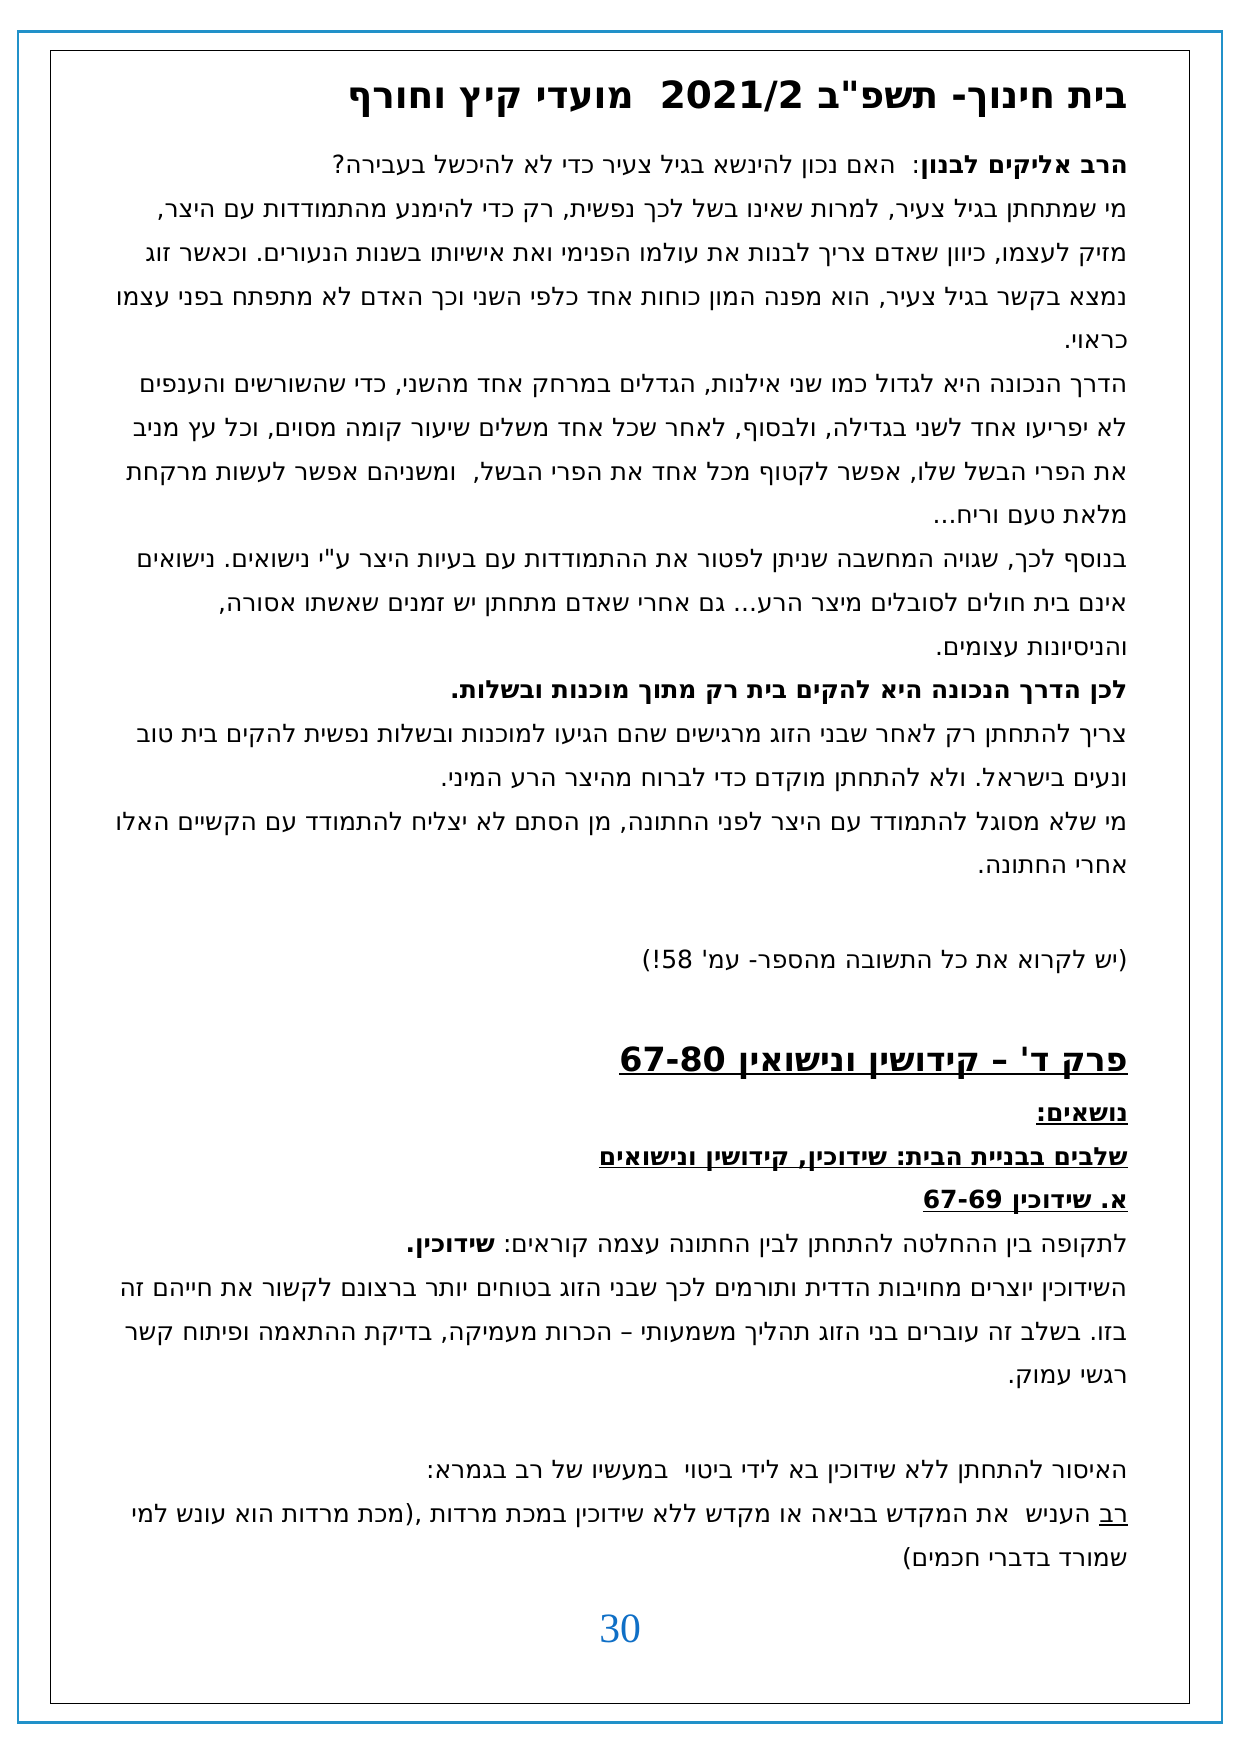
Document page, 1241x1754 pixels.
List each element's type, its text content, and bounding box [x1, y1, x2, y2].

text לכן הדרך הנכונה היא להקים בית רק מתוך מוכנות ובשלות. [112, 675, 1128, 704]
text מי שמתחתן בגיל צעיר, למרות שאינו בשל לכך נפשית, רק כדי להימנע מהתמודדות עם היצר, מזיק לעצמו, כיוון שאדם צריך לבנות את עולמו הפנימי ואת אישיותו בשנות הנעורים. וכאשר זוג נמצא בקשר בגיל צעיר, הוא מפנה המון כוחות אחד כלפי השני וכך האדם לא מתפתח בפני עצמו כראוי. [112, 194, 1128, 354]
text צריך להתחתן רק לאחר שבני הזוג מרגישים שהם הגיעו למוכנות ובשלות נפשית להקים בית טוב ונעים בישראל. ולא להתחתן מוקדם כדי לברוח מהיצר הרע המיני. [112, 719, 1128, 792]
text הרב אליקים לבנון: האם נכון להינשא בגיל צעיר כדי לא להיכשל בעבירה? [112, 150, 1128, 179]
text בנוסף לכך, שגויה המחשבה שניתן לפטור את ההתמודדות עם בעיות היצר ע"י נישואים. נישואים אינם בית חולים לסובלים מיצר הרע... גם אחרי שאדם מתחתן יש זמנים שאשתו אסורה, והניסיונות עצומים. [112, 544, 1128, 661]
text (יש לקרוא את כל התשובה מהספר- עמ' 58!) [112, 945, 1128, 974]
text מי שלא מסוגל להתמודד עם היצר לפני החתונה, מן הסתם לא יצליח להתמודד עם הקשיים האלו אחרי החתונה. [112, 807, 1128, 879]
text לתקופה בין ההחלטה להתחתן לבין החתונה עצמה קוראים: שידוכין. [112, 1229, 1128, 1259]
text הדרך הנכונה היא לגדול כמו שני אילנות, הגדלים במרחק אחד מהשני, כדי שהשורשים והענפים לא יפריעו אחד לשני בגדילה, ולבסוף, לאחר שכל אחד משלים שיעור קומה מסוים, וכל עץ מניב את הפרי הבשל שלו, אפשר לקטוף מכל אחד את הפרי הבשל, ומשניהם אפשר לעשות מרקחת מלאת טעם וריח... [112, 369, 1128, 529]
text נושאים: [112, 1098, 1128, 1127]
text א. שידוכין 67-69 [112, 1186, 1128, 1215]
text פרק ד' – קידושין ונישואין 67-80 [112, 1040, 1128, 1079]
text האיסור להתחתן ללא שידוכין בא לידי ביטוי במעשיו של רב בגמרא: [112, 1456, 1128, 1485]
text שלבים בבניית הבית: שידוכין, קידושין ונישואים [112, 1142, 1128, 1171]
text רב העניש את המקדש בביאה או מקדש ללא שידוכין במכת מרדות ,(מכת מרדות הוא עונש למי שמורד בדברי חכמים) [112, 1499, 1128, 1572]
text השידוכין יוצרים מחויבות הדדית ותורמים לכך שבני הזוג בטוחים יותר ברצונם לקשור את חייהם זה בזו. בשלב זה עוברים בני הזוג תהליך משמעותי – הכרות מעמיקה, בדיקת ההתאמה ופיתוח קשר רגשי עמוק. [112, 1273, 1128, 1390]
